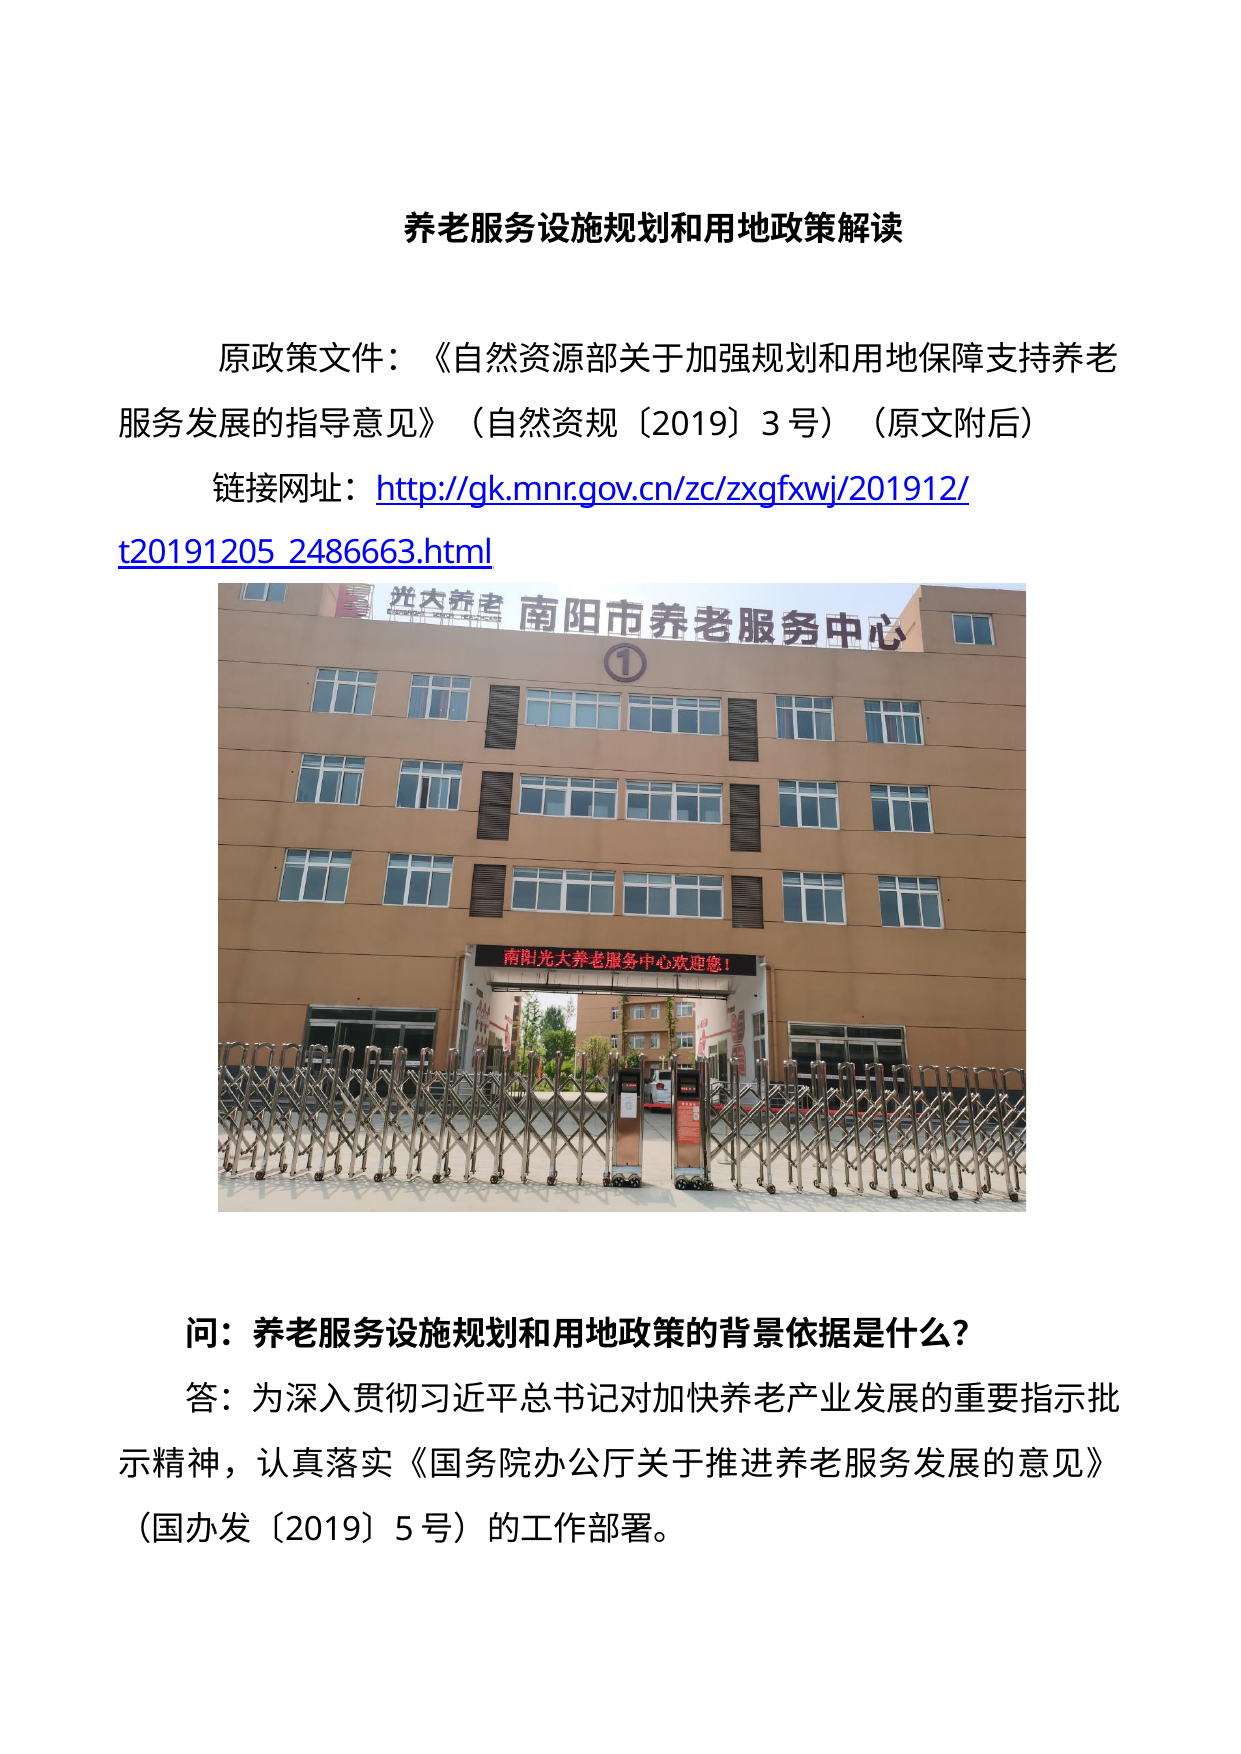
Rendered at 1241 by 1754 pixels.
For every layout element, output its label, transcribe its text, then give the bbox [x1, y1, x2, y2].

text 养老服务设施规划和用地政策解读 [118, 193, 1122, 258]
picture [218, 583, 1027, 1212]
text 链接网址：http://gk.mnr.gov.cn/zc/zxgfxwj/201912/t20191205_2486663.html [118, 453, 1122, 583]
text 原政策文件：《自然资源部关于加强规划和用地保障支持养老服务发展的指导意见》（自然资规〔2019〕3号）（原文附后） [118, 323, 1122, 453]
text 答：为深入贯彻习近平总书记对加快养老产业发展的重要指示批示精神，认真落实《国务院办公厅关于推进养老服务发展的意见》（国办发〔2019〕5号）的工作部署。 [118, 1363, 1122, 1558]
text 问：养老服务设施规划和用地政策的背景依据是什么？ [118, 1298, 1122, 1363]
